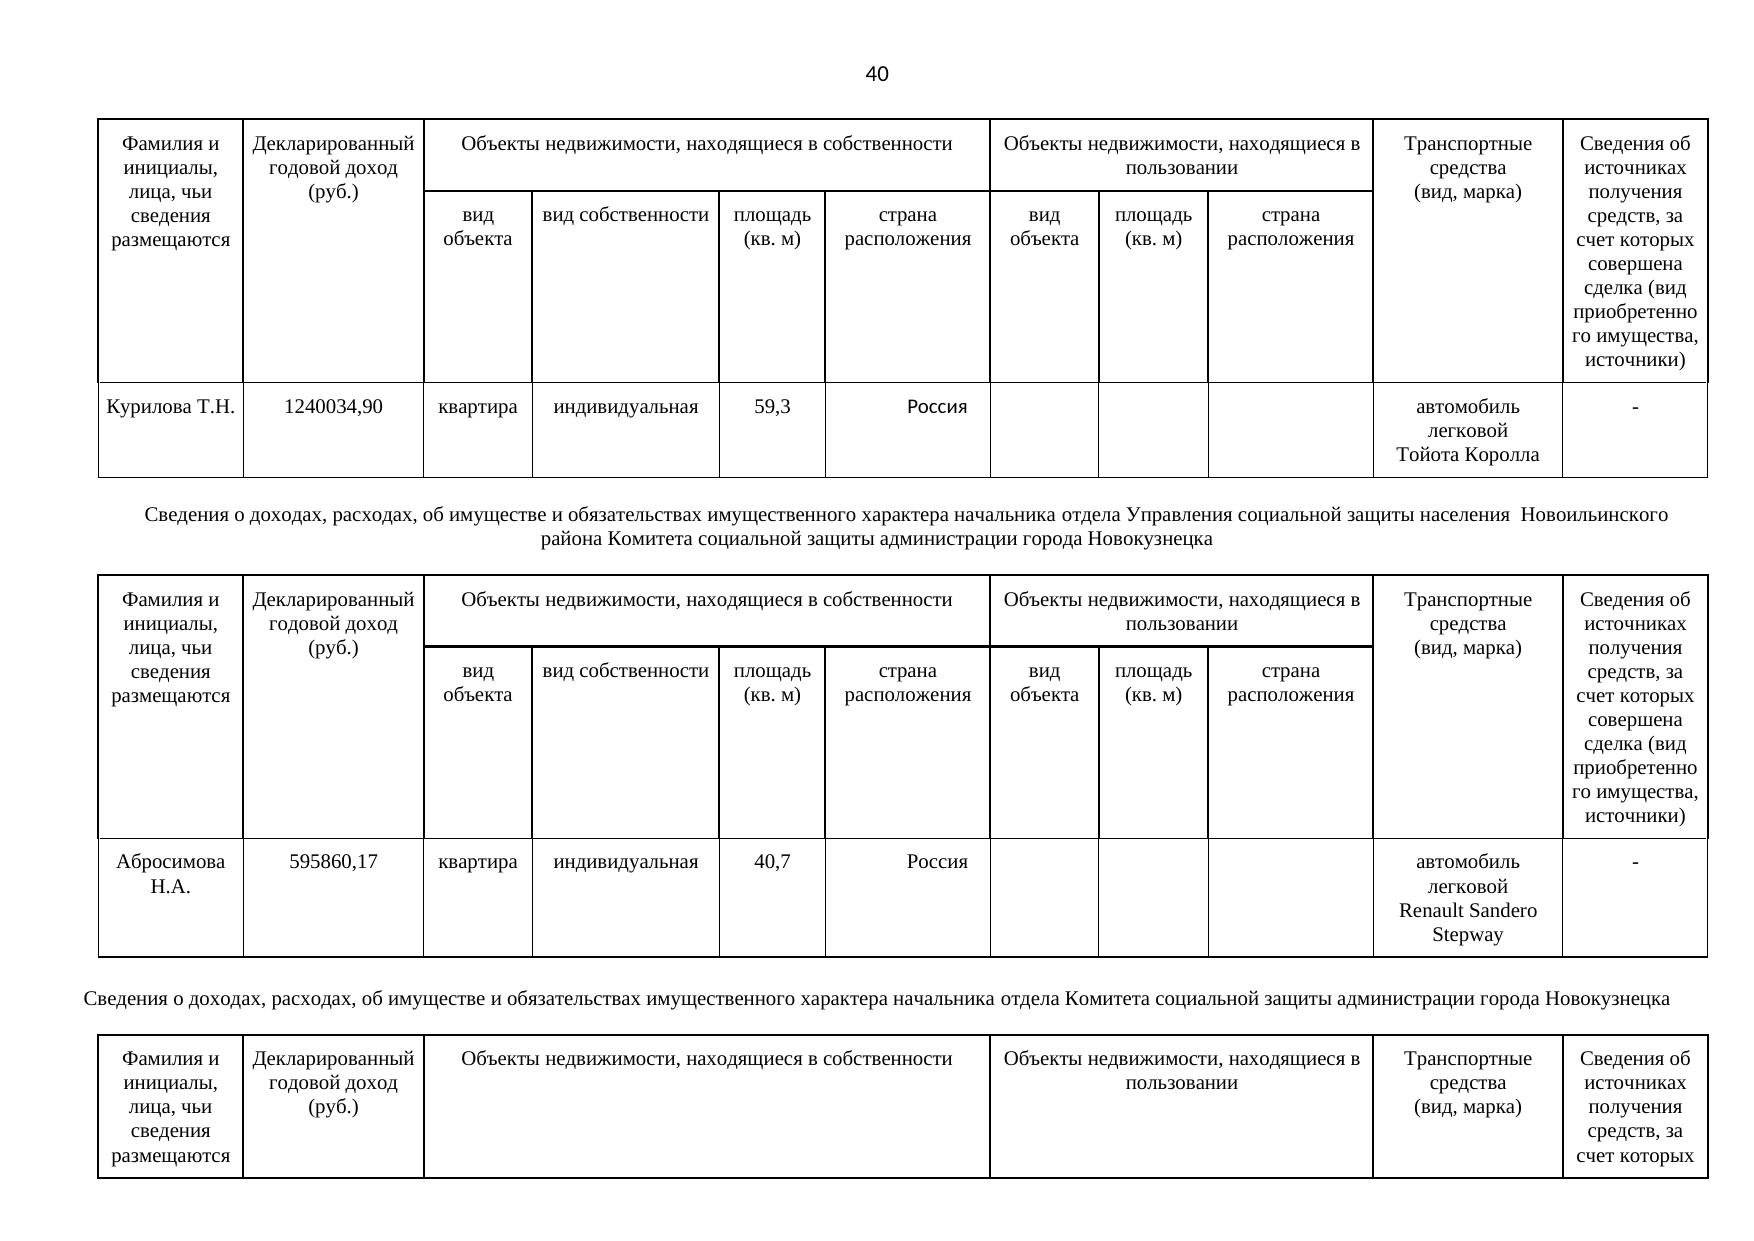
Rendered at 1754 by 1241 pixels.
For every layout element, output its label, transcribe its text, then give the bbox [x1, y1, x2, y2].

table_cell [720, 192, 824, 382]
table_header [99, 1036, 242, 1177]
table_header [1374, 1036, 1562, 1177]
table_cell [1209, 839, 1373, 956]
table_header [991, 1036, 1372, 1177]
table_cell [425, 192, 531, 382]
text Сведения о доходах, расходах, об имуществе и обязательствах имущественного характера начальника отдела Комитета социальной защиты администрации города Новокузнецка [59, 985, 1695, 1009]
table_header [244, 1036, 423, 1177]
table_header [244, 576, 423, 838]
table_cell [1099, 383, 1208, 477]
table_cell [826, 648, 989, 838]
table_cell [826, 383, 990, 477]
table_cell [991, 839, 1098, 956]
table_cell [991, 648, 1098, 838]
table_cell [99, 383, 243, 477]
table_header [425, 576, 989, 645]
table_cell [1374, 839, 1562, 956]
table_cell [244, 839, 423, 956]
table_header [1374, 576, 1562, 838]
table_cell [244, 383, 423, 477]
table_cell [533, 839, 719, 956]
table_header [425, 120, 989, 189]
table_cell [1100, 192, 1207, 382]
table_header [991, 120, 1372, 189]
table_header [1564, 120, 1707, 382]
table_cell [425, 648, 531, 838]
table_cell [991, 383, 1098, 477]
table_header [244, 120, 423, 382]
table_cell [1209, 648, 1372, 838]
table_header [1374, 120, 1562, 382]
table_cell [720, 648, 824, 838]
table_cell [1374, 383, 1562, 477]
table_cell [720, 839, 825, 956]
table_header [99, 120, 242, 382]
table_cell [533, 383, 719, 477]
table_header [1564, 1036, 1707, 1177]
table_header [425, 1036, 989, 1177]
text Сведения о доходах, расходах, об имуществе и обязательствах имущественного характера начальника отдела Управления социальной защиты населения Новоильинского района Комитета социальной защиты администрации города Новокузнецка [59, 502, 1695, 550]
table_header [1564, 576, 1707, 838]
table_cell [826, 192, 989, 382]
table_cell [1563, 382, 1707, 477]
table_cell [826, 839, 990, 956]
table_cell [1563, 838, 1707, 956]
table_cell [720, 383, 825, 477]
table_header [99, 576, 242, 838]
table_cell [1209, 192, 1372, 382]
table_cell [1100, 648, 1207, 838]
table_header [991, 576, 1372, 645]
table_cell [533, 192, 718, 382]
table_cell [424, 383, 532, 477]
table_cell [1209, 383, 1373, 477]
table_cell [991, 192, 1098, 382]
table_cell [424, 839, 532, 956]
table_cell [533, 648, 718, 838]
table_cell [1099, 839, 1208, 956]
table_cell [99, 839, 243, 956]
